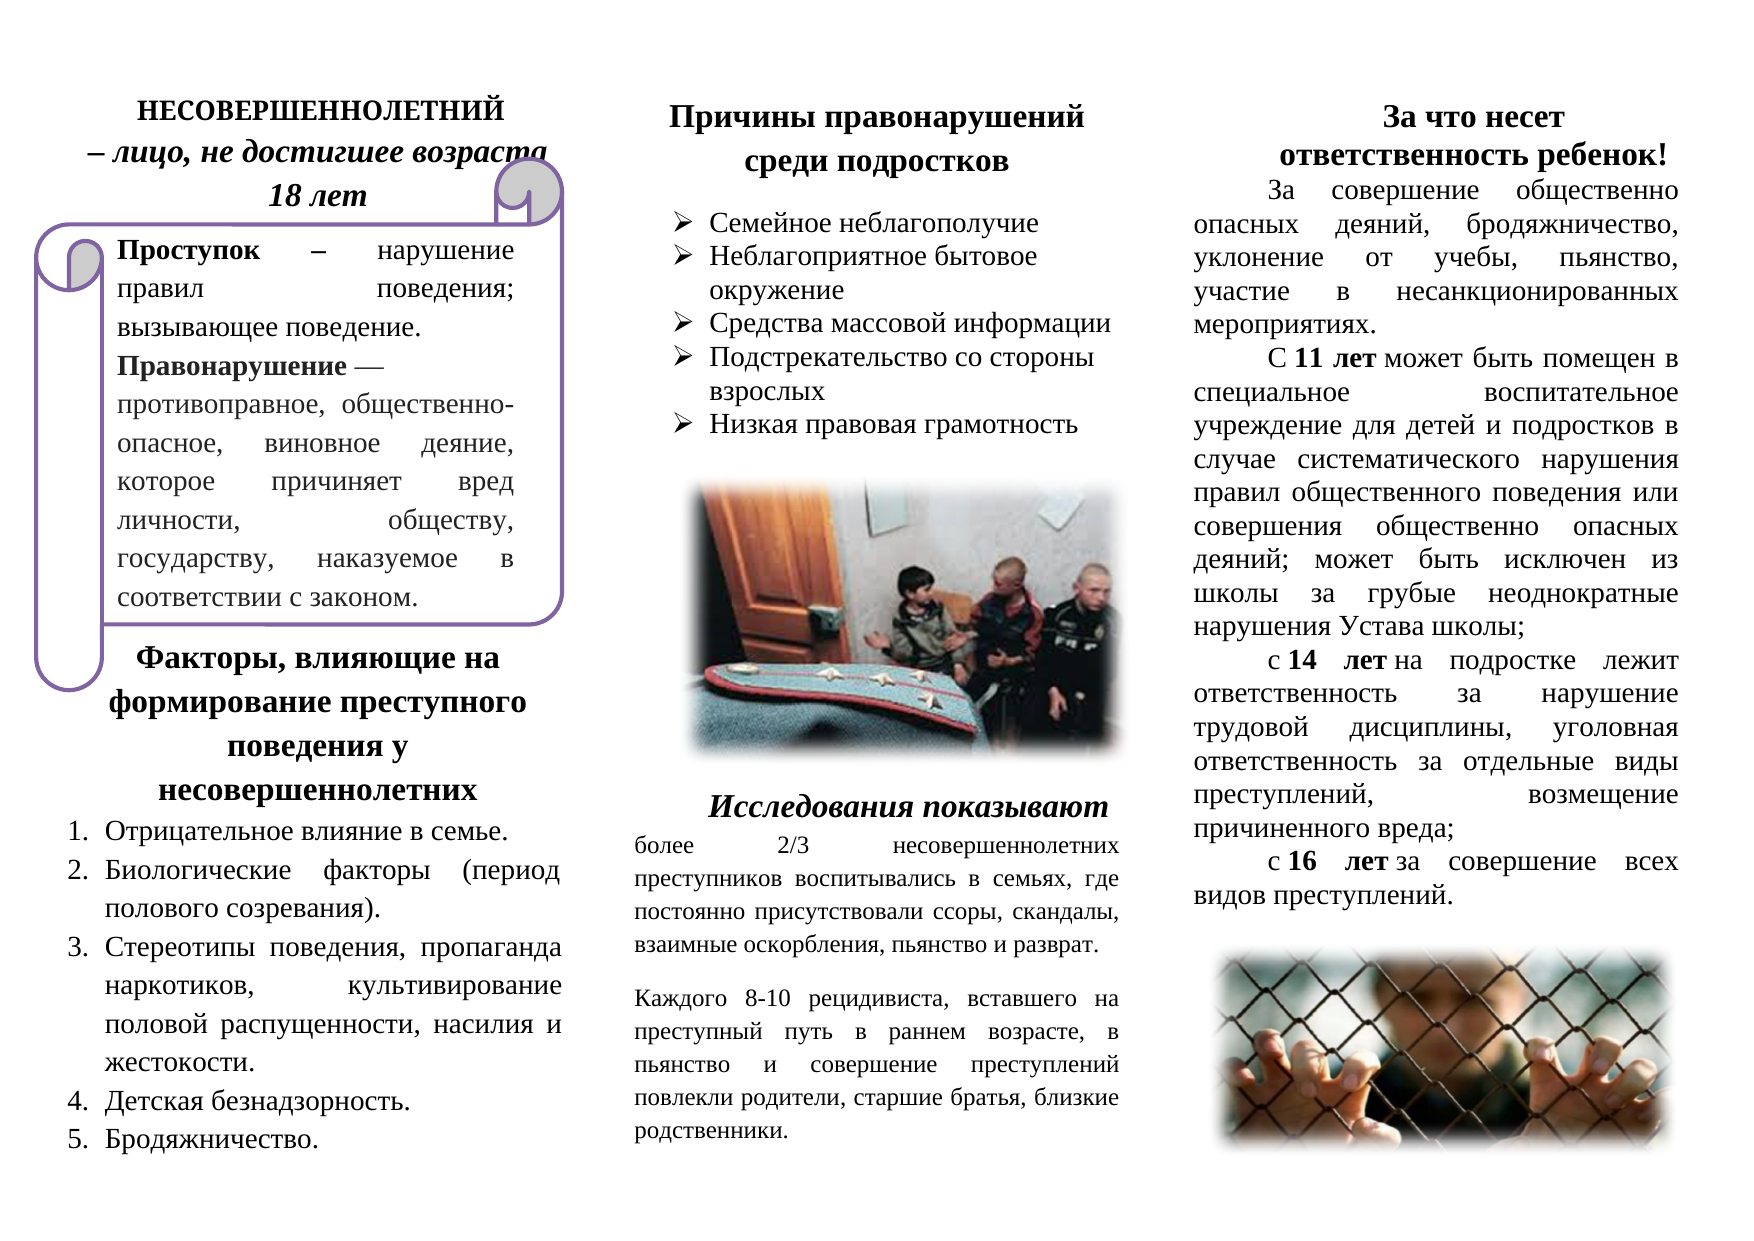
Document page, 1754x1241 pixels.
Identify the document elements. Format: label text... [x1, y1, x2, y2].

picture [707, 502, 1103, 737]
text Факторы, влияющие на формирование преступного поведения у несовершеннолетних [75, 637, 560, 808]
text Каждого 8-10 рецидивиста, вставшего на преступный путь в раннем возрасте, в пьянство и совершение преступлений повлекли родители, старшие братья, близкие родственники. [634, 983, 1119, 1144]
text – лицо, не достигшее возраста 18 лет [75, 132, 560, 214]
text За совершение общественно опасных деяний, бродяжничество, уклонение от учебы, пьянство, участие в несанкционированных мероприятиях. [1193, 172, 1679, 340]
text с 14 лет на подростке лежит ответственность за нарушение трудовой дисциплины, уголовная ответственность за отдельные виды преступлений, возмещение причиненного вреда; [1193, 642, 1679, 843]
subtitle НЕСОВЕРШЕННОЛЕТНИЙ [75, 96, 560, 127]
list Подстрекательство со стороны взрослых [672, 339, 1119, 406]
list Семейное неблагополучие [672, 205, 1119, 238]
list Средства массовой информации [672, 306, 1119, 339]
list Отрицательное влияние в семье. [67, 813, 560, 847]
list Низкая правовая грамотность [672, 406, 1119, 440]
picture [1237, 972, 1649, 1128]
text Исследования показывают [634, 786, 1119, 824]
list Детская безнадзорность. [67, 1083, 562, 1117]
list За что несет ответственность ребенок! [1268, 96, 1679, 172]
text более 2/3 несовершеннолетних преступников воспитывались в семьях, где постоянно присутствовали ссоры, скандалы, взаимные оскорбления, пьянство и разврат. [634, 830, 1119, 958]
list Неблагоприятное бытовое окружение [672, 238, 1119, 306]
list Бродяжничество. [67, 1122, 562, 1155]
list Биологические факторы (период полового созревания). [67, 852, 560, 924]
text Причины правонарушений среди подростков [634, 96, 1119, 178]
text С 11 лет может быть помещен в специальное воспитательное учреждение для детей и подростков в случае систематического нарушения правил общественного поведения или совершения общественно опасных деяний; может быть исключен из школы за грубые неоднократные нарушения Устава школы; [1193, 340, 1679, 642]
text с 16 лет за совершение всех видов преступлений. [1193, 843, 1679, 910]
list Стереотипы поведения, пропаганда наркотиков, культивирование половой распущенности, насилия и жестокости. [67, 929, 562, 1078]
